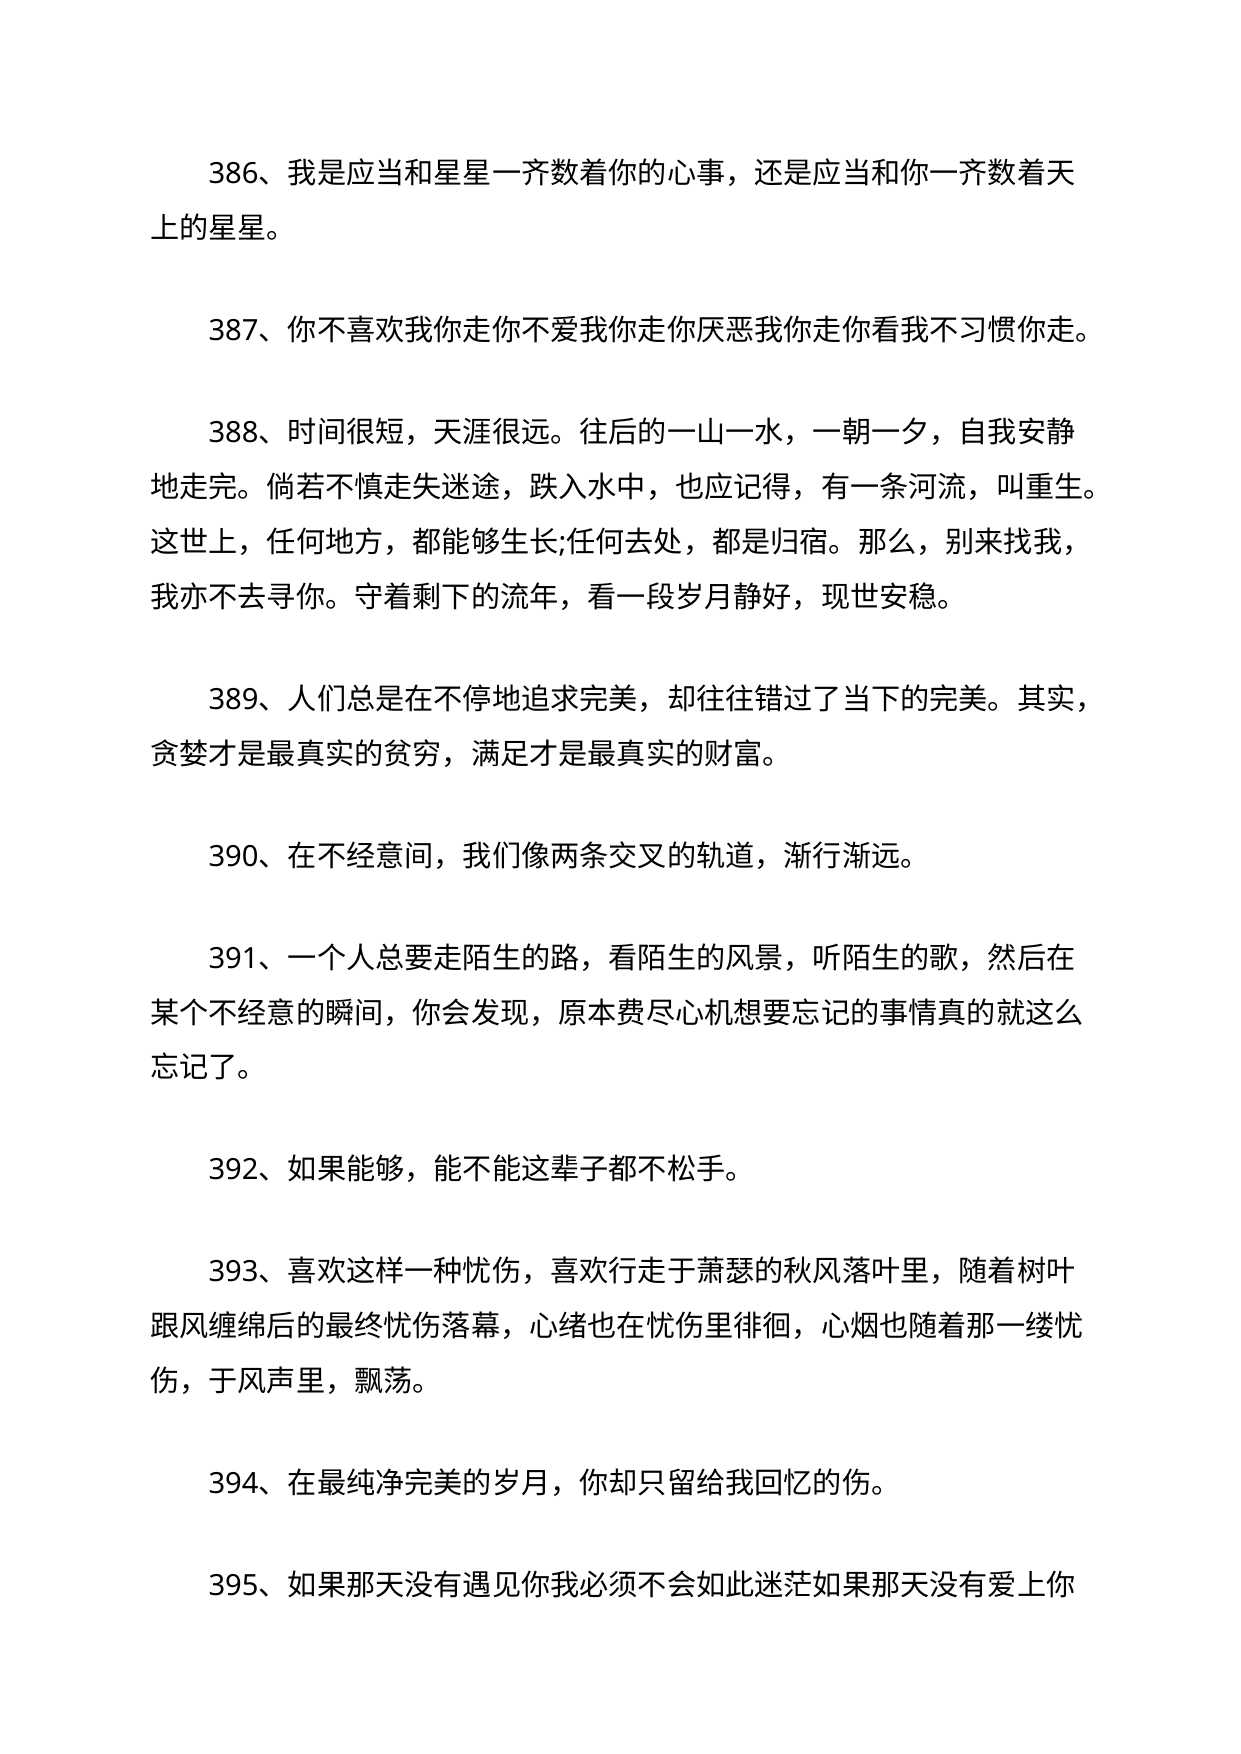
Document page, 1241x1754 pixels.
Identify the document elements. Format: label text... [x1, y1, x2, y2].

text 389、人们总是在不停地追求完美，却往往错过了当下的完美。其实，贪婪才是最真实的贫穷，满足才是最真实的财富。 [150, 675, 1090, 773]
text 386、我是应当和星星一齐数着你的心事，还是应当和你一齐数着天上的星星。 [150, 150, 1090, 247]
text 390、在不经意间，我们像两条交叉的轨道，渐行渐远。 [150, 832, 1090, 874]
text 392、如果能够，能不能这辈子都不松手。 [150, 1146, 1090, 1188]
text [150, 1561, 1090, 1604]
text 391、一个人总要走陌生的路，看陌生的风景，听陌生的歌，然后在某个不经意的瞬间，你会发现，原本费尽心机想要忘记的事情真的就这么忘记了。 [150, 934, 1090, 1086]
text 388、时间很短，天涯很远。往后的一山一水，一朝一夕，自我安静地走完。倘若不慎走失迷途，跌入水中，也应记得，有一条河流，叫重生。这世上，任何地方，都能够生长;任何去处，都是归宿。那么，别来找我，我亦不去寻你。守着剩下的流年，看一段岁月静好，现世安稳。 [150, 409, 1090, 616]
text 394、在最纯净完美的岁月，你却只留给我回忆的伤。 [150, 1459, 1090, 1502]
text 387、你不喜欢我你走你不爱我你走你厌恶我你走你看我不习惯你走。 [150, 307, 1090, 349]
text 393、喜欢这样一种忧伤，喜欢行走于萧瑟的秋风落叶里，随着树叶跟风缠绵后的最终忧伤落幕，心绪也在忧伤里徘徊，心烟也随着那一缕忧伤，于风声里，飘荡。 [150, 1248, 1090, 1400]
